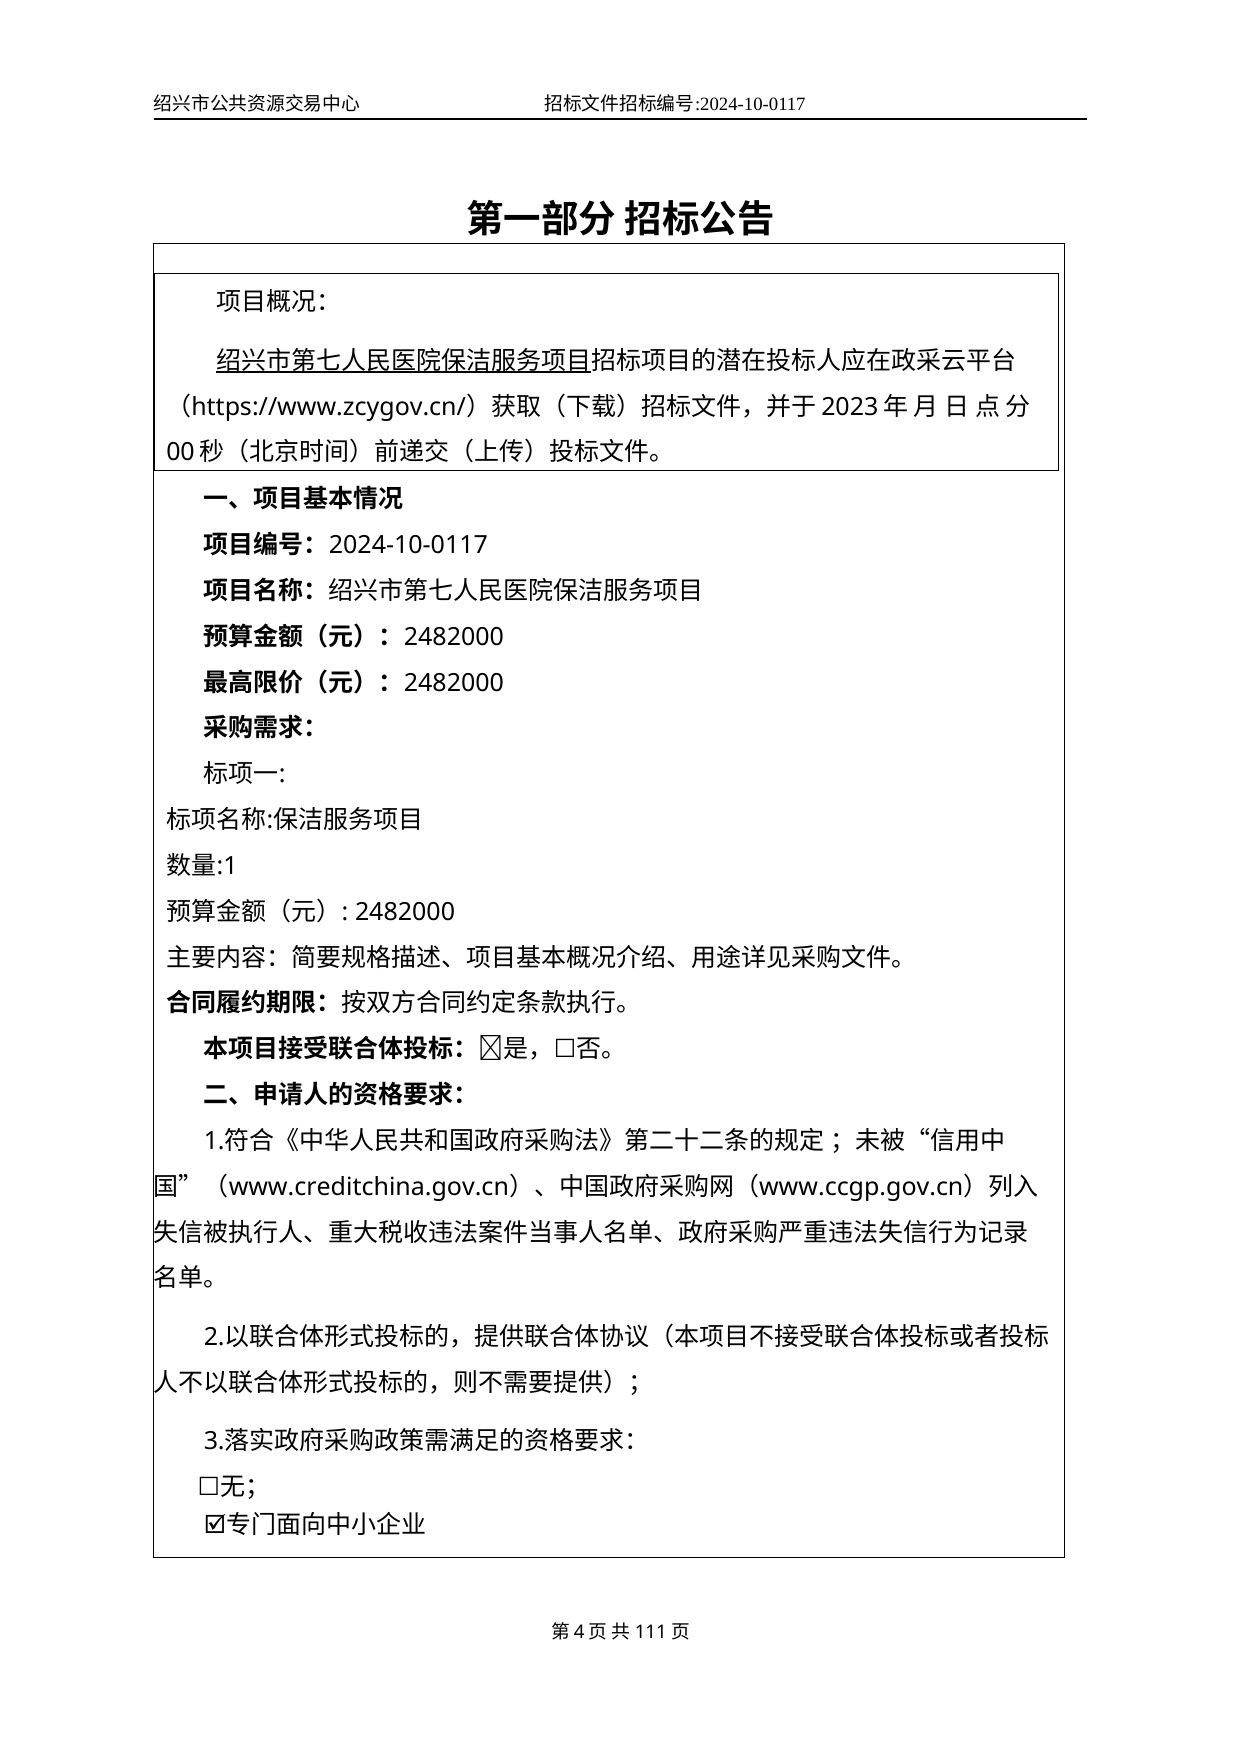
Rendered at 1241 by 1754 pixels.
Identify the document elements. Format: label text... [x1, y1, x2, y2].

text 第一部分 招标公告 [153, 189, 1087, 243]
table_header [154, 244, 1064, 1557]
